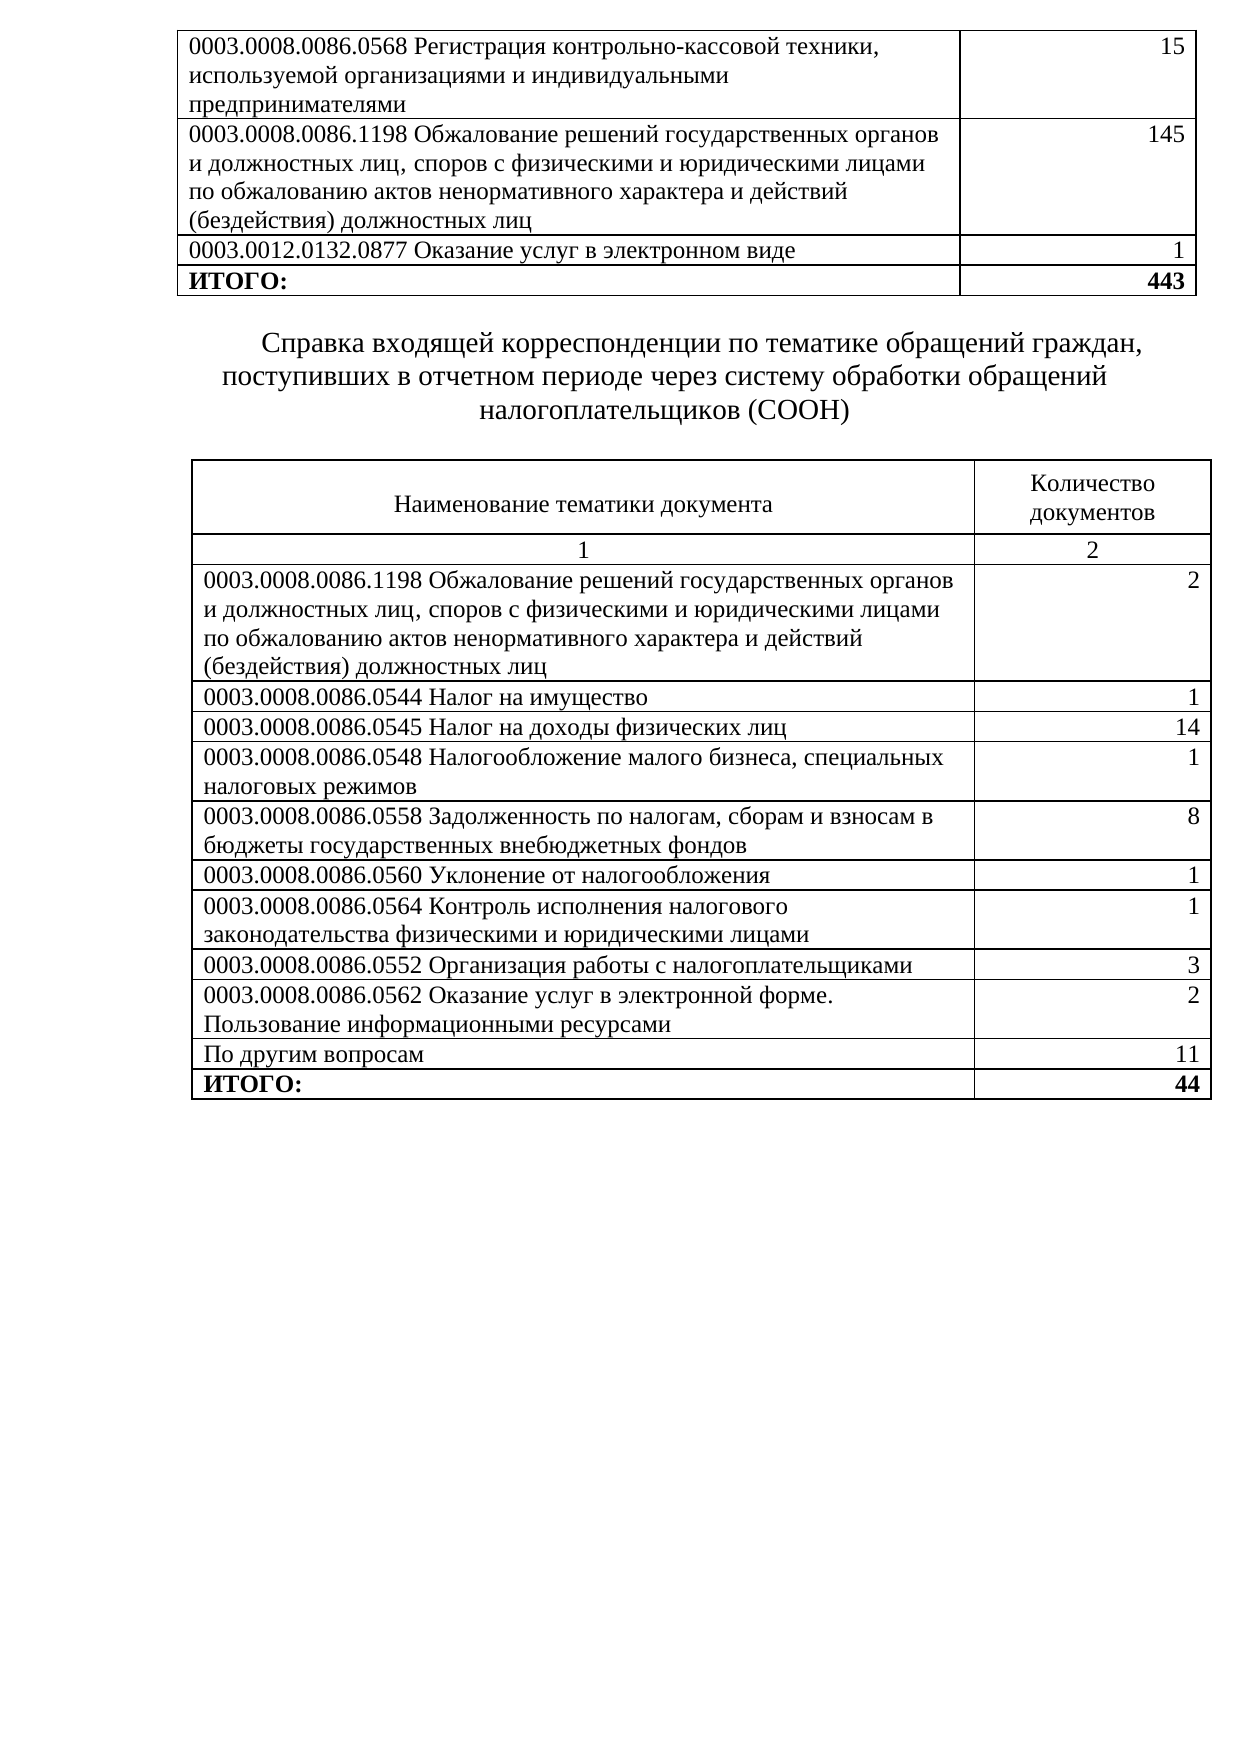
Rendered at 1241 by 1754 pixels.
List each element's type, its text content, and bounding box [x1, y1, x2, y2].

table_cell 11 [975, 1039, 1210, 1068]
table_cell 0003.0008.0086.0562 Оказание услуг в электронной форме. Пользование информационными ресурсами [193, 980, 974, 1038]
table_cell 1 [975, 682, 1210, 711]
table_cell ИТОГО: [178, 266, 959, 294]
table_cell 0003.0008.0086.0544 Налог на имущество [193, 682, 974, 711]
table_cell 0003.0008.0086.0552 Организация работы с налогоплательщиками [193, 950, 974, 979]
table_header Количество документов [975, 461, 1210, 533]
table_cell 0003.0008.0086.0564 Контроль исполнения налогового законодательства физическими и юридическими лицами [193, 891, 974, 948]
table_header Наименование тематики документа [193, 461, 974, 533]
table_cell 1 [975, 861, 1210, 889]
table_cell По другим вопросам [193, 1039, 974, 1068]
table_cell 0003.0008.0086.1198 Обжалование решений государственных органов и должностных лиц‚ споров с физическими и юридическими лицами по обжалованию актов ненормативного характера и действий (бездействия) должностных лиц [178, 119, 959, 234]
table_cell 2 [975, 535, 1210, 564]
table_cell 0003.0008.0086.0560 Уклонение от налогообложения [193, 861, 974, 889]
table_cell ИТОГО: [193, 1070, 974, 1098]
table_cell 0003.0008.0086.0545 Налог на доходы физических лиц [193, 712, 974, 741]
table_cell 14 [975, 712, 1210, 741]
table_cell 0003.0008.0086.0558 Задолженность по налогам, сборам и взносам в бюджеты государственных внебюджетных фондов [193, 802, 974, 859]
table_cell 0003.0008.0086.0568 Регистрация контрольно-кассовой техники, используемой организациями и индивидуальными предпринимателями [178, 31, 959, 117]
table_cell 1 [961, 236, 1195, 264]
table_cell 0003.0008.0086.0548 Налогообложение малого бизнеса, специальных налоговых режимов [193, 742, 974, 800]
table_cell 1 [193, 535, 974, 564]
text Справка входящей корреспонденции по тематике обращений граждан, поступивших в отчетном периоде через систему обработки обращений налогоплательщиков (СООН) [177, 325, 1152, 426]
table_cell 15 [961, 31, 1195, 117]
table_cell 0003.0012.0132.0877 Оказание услуг в электронном виде [178, 236, 959, 264]
table_cell 1 [975, 742, 1210, 800]
table_cell 2 [975, 565, 1210, 680]
table_cell 8 [975, 802, 1210, 859]
table_cell 0003.0008.0086.1198 Обжалование решений государственных органов и должностных лиц‚ споров с физическими и юридическими лицами по обжалованию актов ненормативного характера и действий (бездействия) должностных лиц [193, 565, 974, 680]
table_cell 3 [975, 950, 1210, 979]
table_cell 1 [975, 891, 1210, 948]
table_cell 145 [961, 119, 1195, 234]
table_cell 443 [961, 266, 1195, 294]
table_cell 2 [975, 980, 1210, 1038]
table_cell 44 [975, 1070, 1210, 1098]
